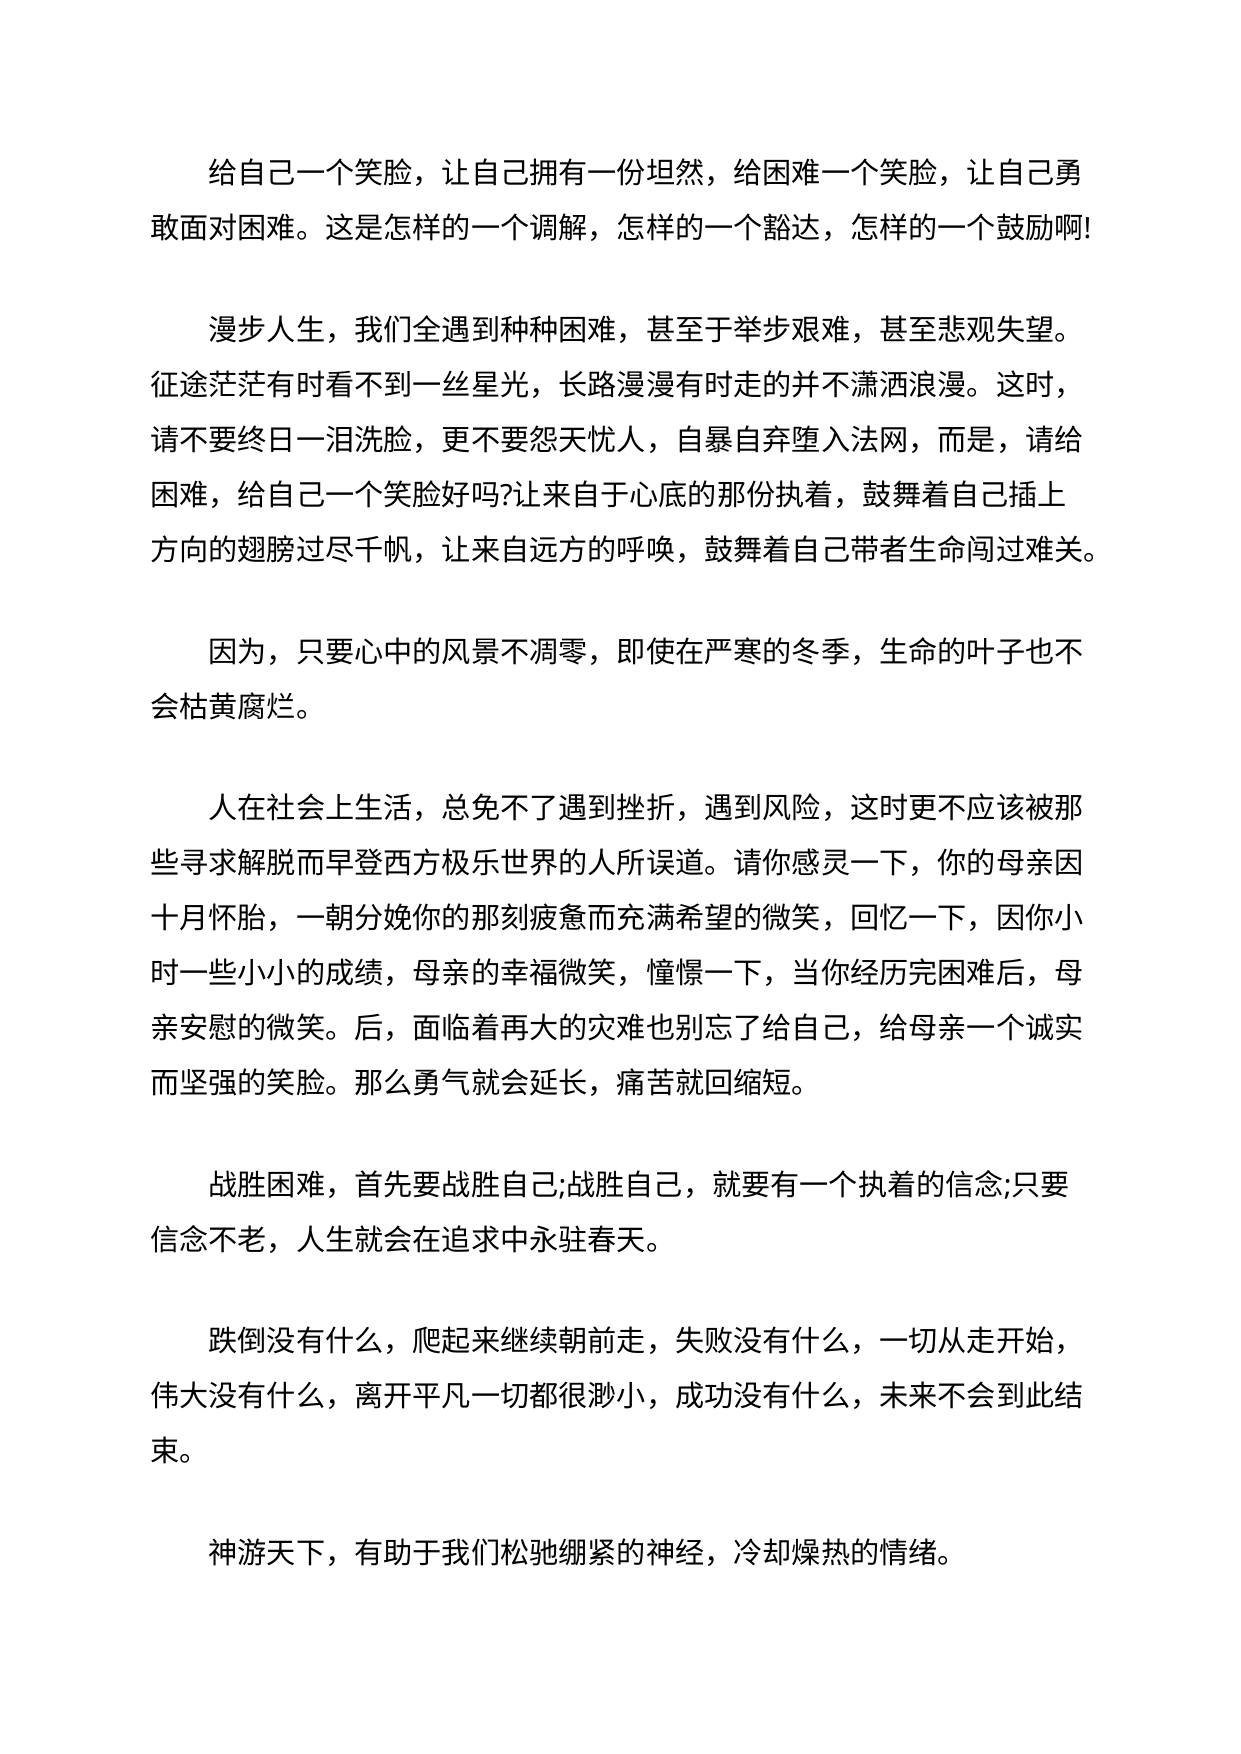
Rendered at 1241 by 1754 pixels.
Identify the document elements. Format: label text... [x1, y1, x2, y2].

text 给自己一个笑脸，让自己拥有一份坦然，给困难一个笑脸，让自己勇敢面对困难。这是怎样的一个调解，怎样的一个豁达，怎样的一个鼓励啊! [150, 150, 1090, 247]
text 人在社会上生活，总免不了遇到挫折，遇到风险，这时更不应该被那些寻求解脱而早登西方极乐世界的人所误道。请你感灵一下，你的母亲因十月怀胎，一朝分娩你的那刻疲惫而充满希望的微笑，回忆一下，因你小时一些小小的成绩，母亲的幸福微笑，憧憬一下，当你经历完困难后，母亲安慰的微笑。后，面临着再大的灾难也别忘了给自己，给母亲一个诚实而坚强的笑脸。那么勇气就会延长，痛苦就回缩短。 [150, 785, 1090, 1102]
text 战胜困难，首先要战胜自己;战胜自己，就要有一个执着的信念;只要信念不老，人生就会在追求中永驻春天。 [150, 1161, 1090, 1258]
text 神游天下，有助于我们松驰绷紧的神经，冷却燥热的情绪。 [150, 1529, 1090, 1572]
text 漫步人生，我们全遇到种种困难，甚至于举步艰难，甚至悲观失望。征途茫茫有时看不到一丝星光，长路漫漫有时走的并不潇洒浪漫。这时，请不要终日一泪洗脸，更不要怨天忧人，自暴自弃堕入法网，而是，请给困难，给自己一个笑脸好吗?让来自于心底的那份执着，鼓舞着自己插上方向的翅膀过尽千帆，让来自远方的呼唤，鼓舞着自己带者生命闯过难关。 [150, 307, 1090, 569]
text 跌倒没有什么，爬起来继续朝前走，失败没有什么，一切从走开始，伟大没有什么，离开平凡一切都很渺小，成功没有什么，未来不会到此结束。 [150, 1318, 1090, 1470]
text 因为，只要心中的风景不凋零，即使在严寒的冬季，生命的叶子也不会枯黄腐烂。 [150, 628, 1090, 726]
